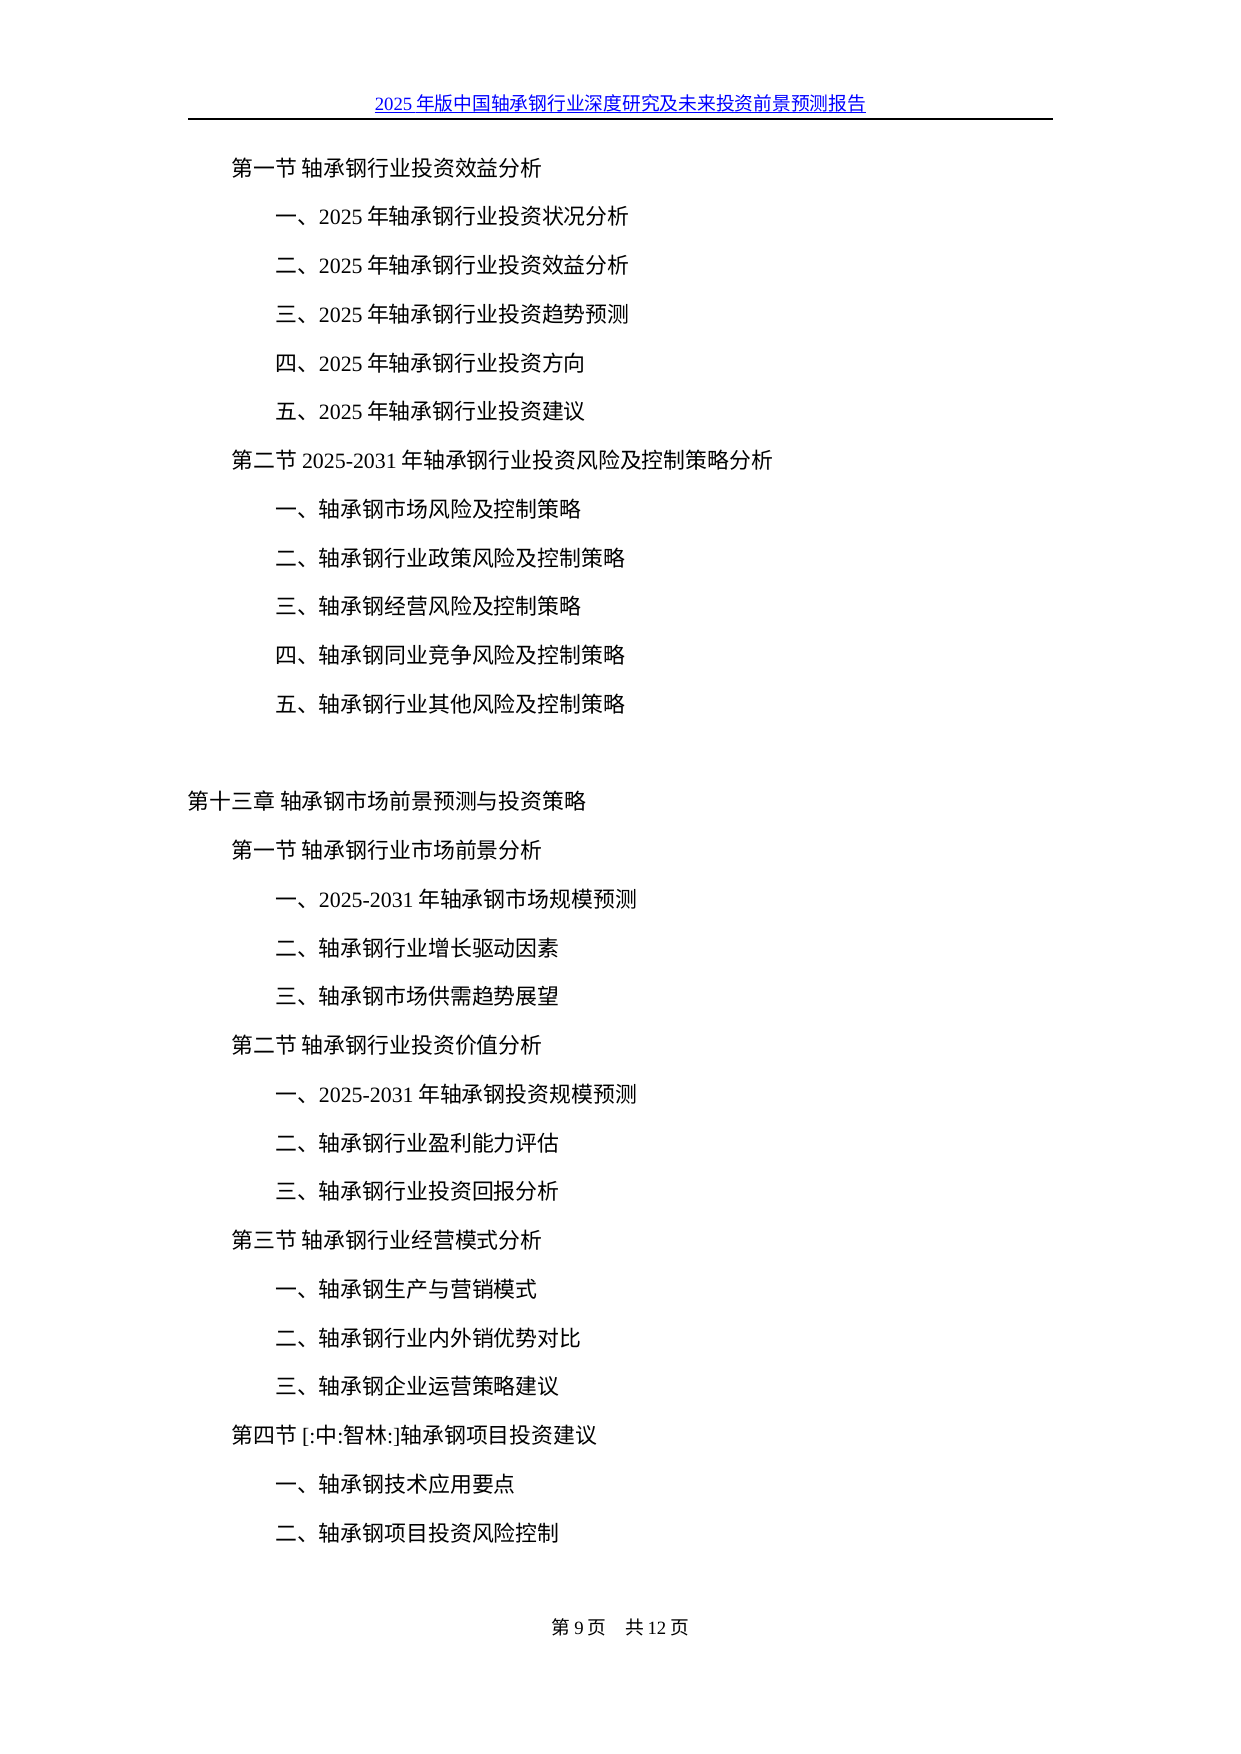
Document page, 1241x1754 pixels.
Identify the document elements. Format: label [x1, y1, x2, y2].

text [187, 150, 1053, 1548]
